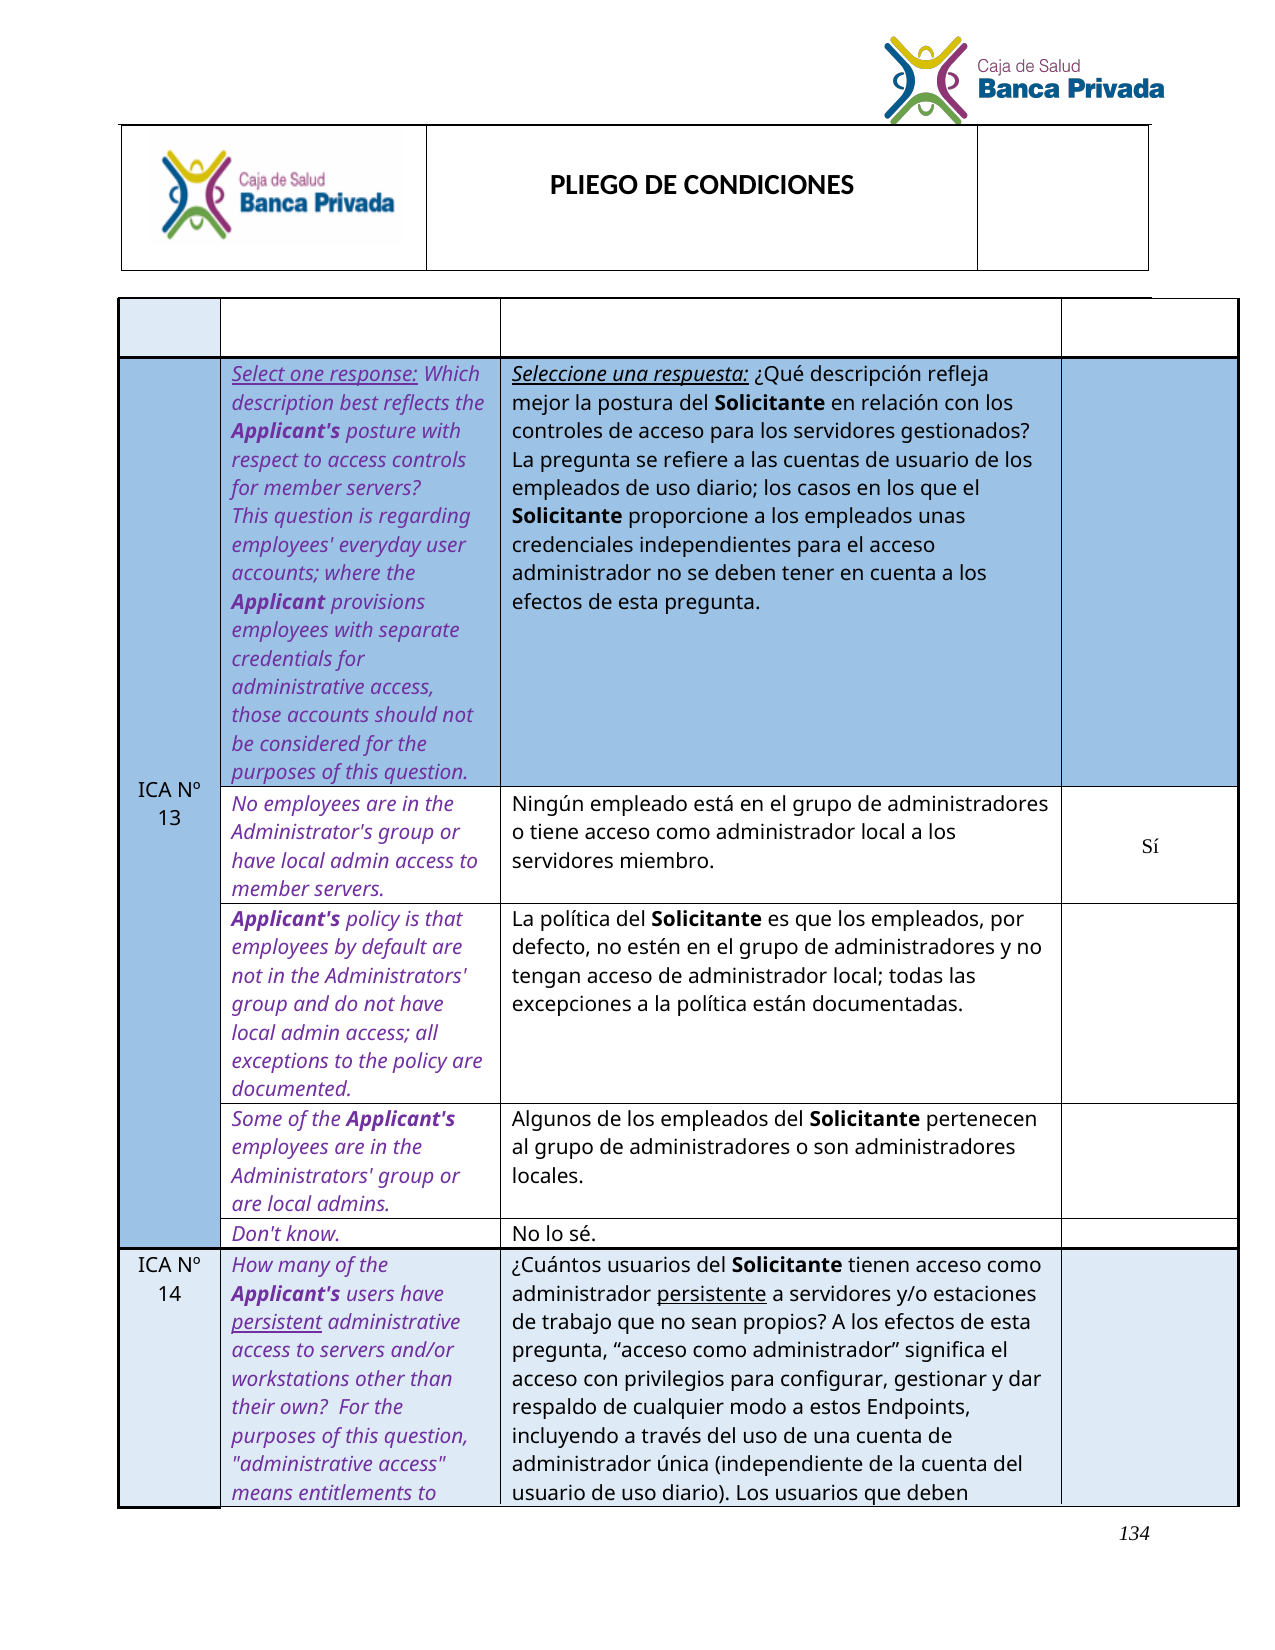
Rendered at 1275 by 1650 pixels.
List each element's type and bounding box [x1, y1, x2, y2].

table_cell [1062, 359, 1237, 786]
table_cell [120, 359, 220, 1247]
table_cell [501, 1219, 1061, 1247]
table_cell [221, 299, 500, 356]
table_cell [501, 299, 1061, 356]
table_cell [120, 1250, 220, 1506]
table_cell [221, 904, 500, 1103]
picture [147, 126, 403, 245]
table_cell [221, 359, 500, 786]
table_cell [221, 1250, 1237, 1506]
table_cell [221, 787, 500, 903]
picture [978, 126, 1148, 135]
picture [873, 126, 977, 135]
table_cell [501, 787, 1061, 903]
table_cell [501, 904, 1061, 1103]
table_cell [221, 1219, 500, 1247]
picture [873, 28, 1177, 135]
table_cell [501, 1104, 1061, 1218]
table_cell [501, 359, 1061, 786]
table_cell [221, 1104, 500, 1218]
